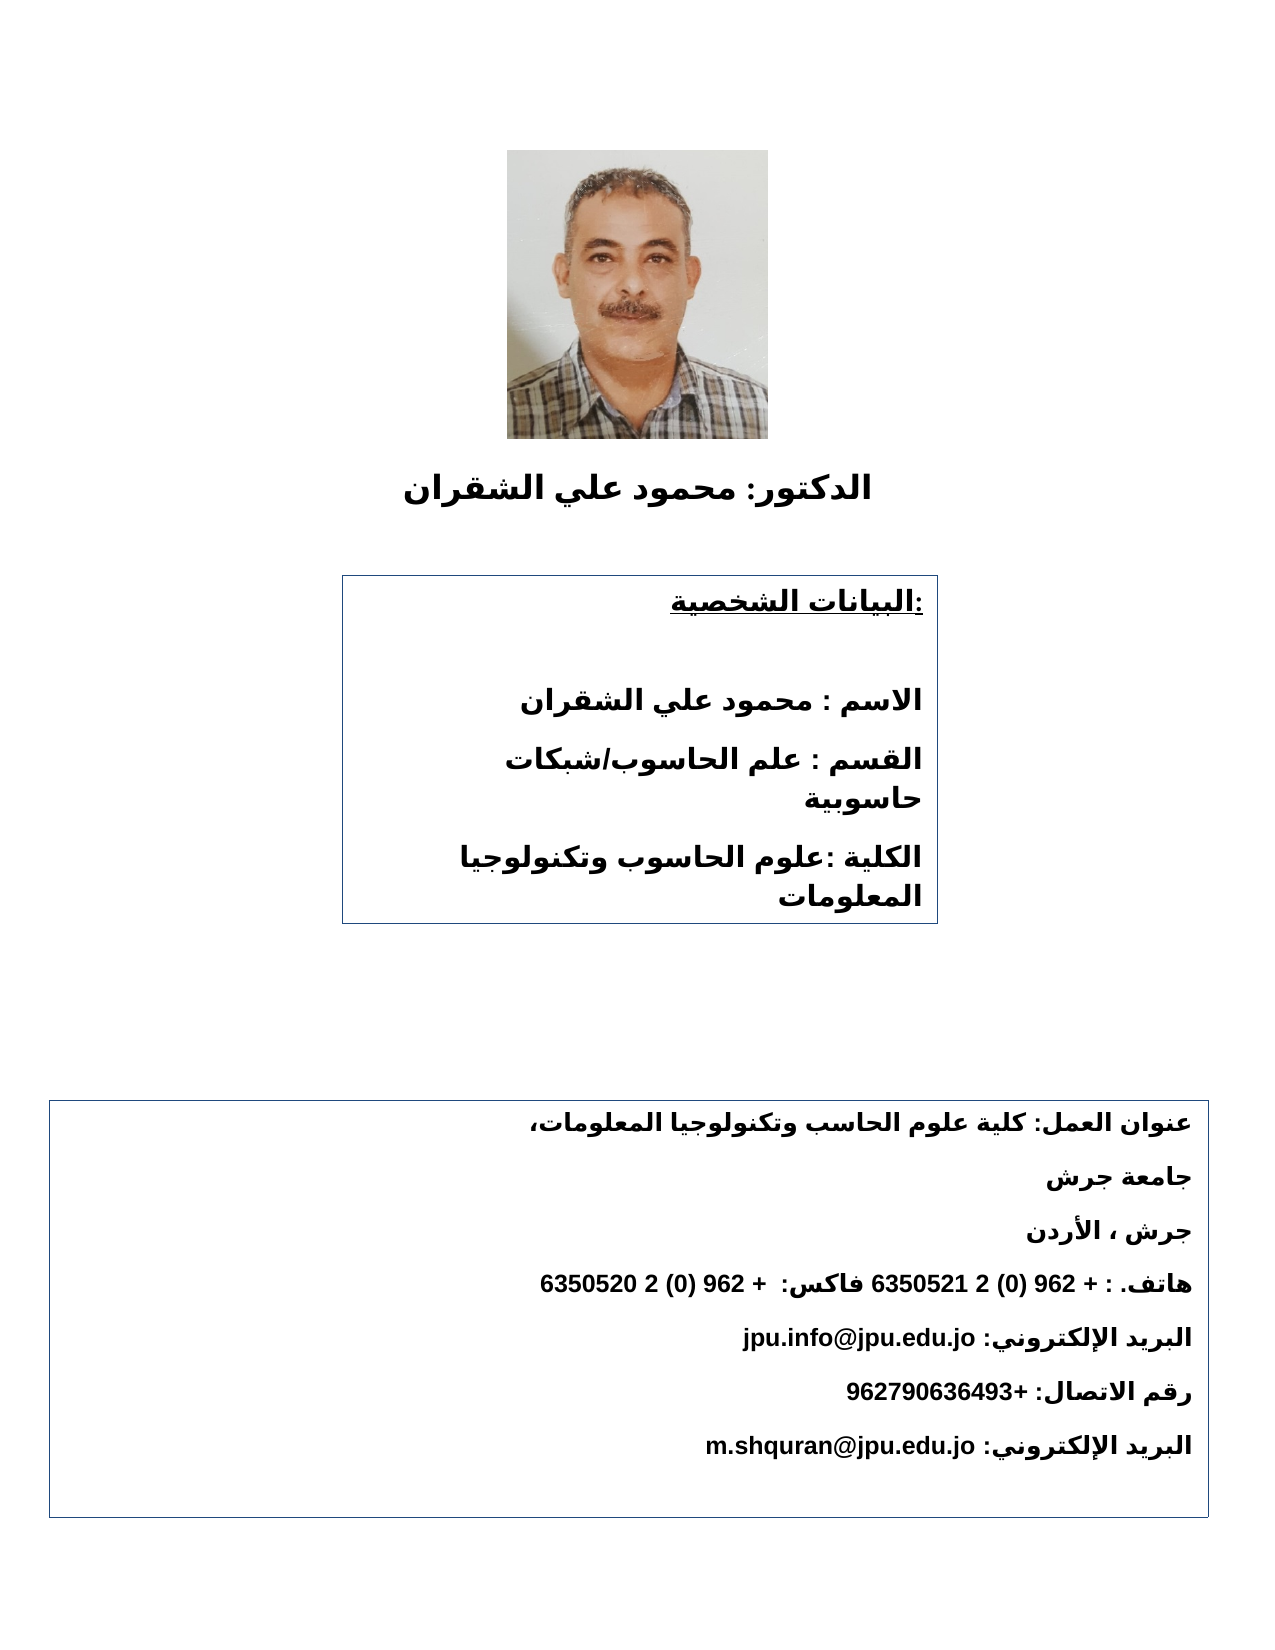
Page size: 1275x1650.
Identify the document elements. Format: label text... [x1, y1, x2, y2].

picture [507, 150, 768, 439]
text الدكتور: محمود علي الشقران [187, 468, 1087, 507]
